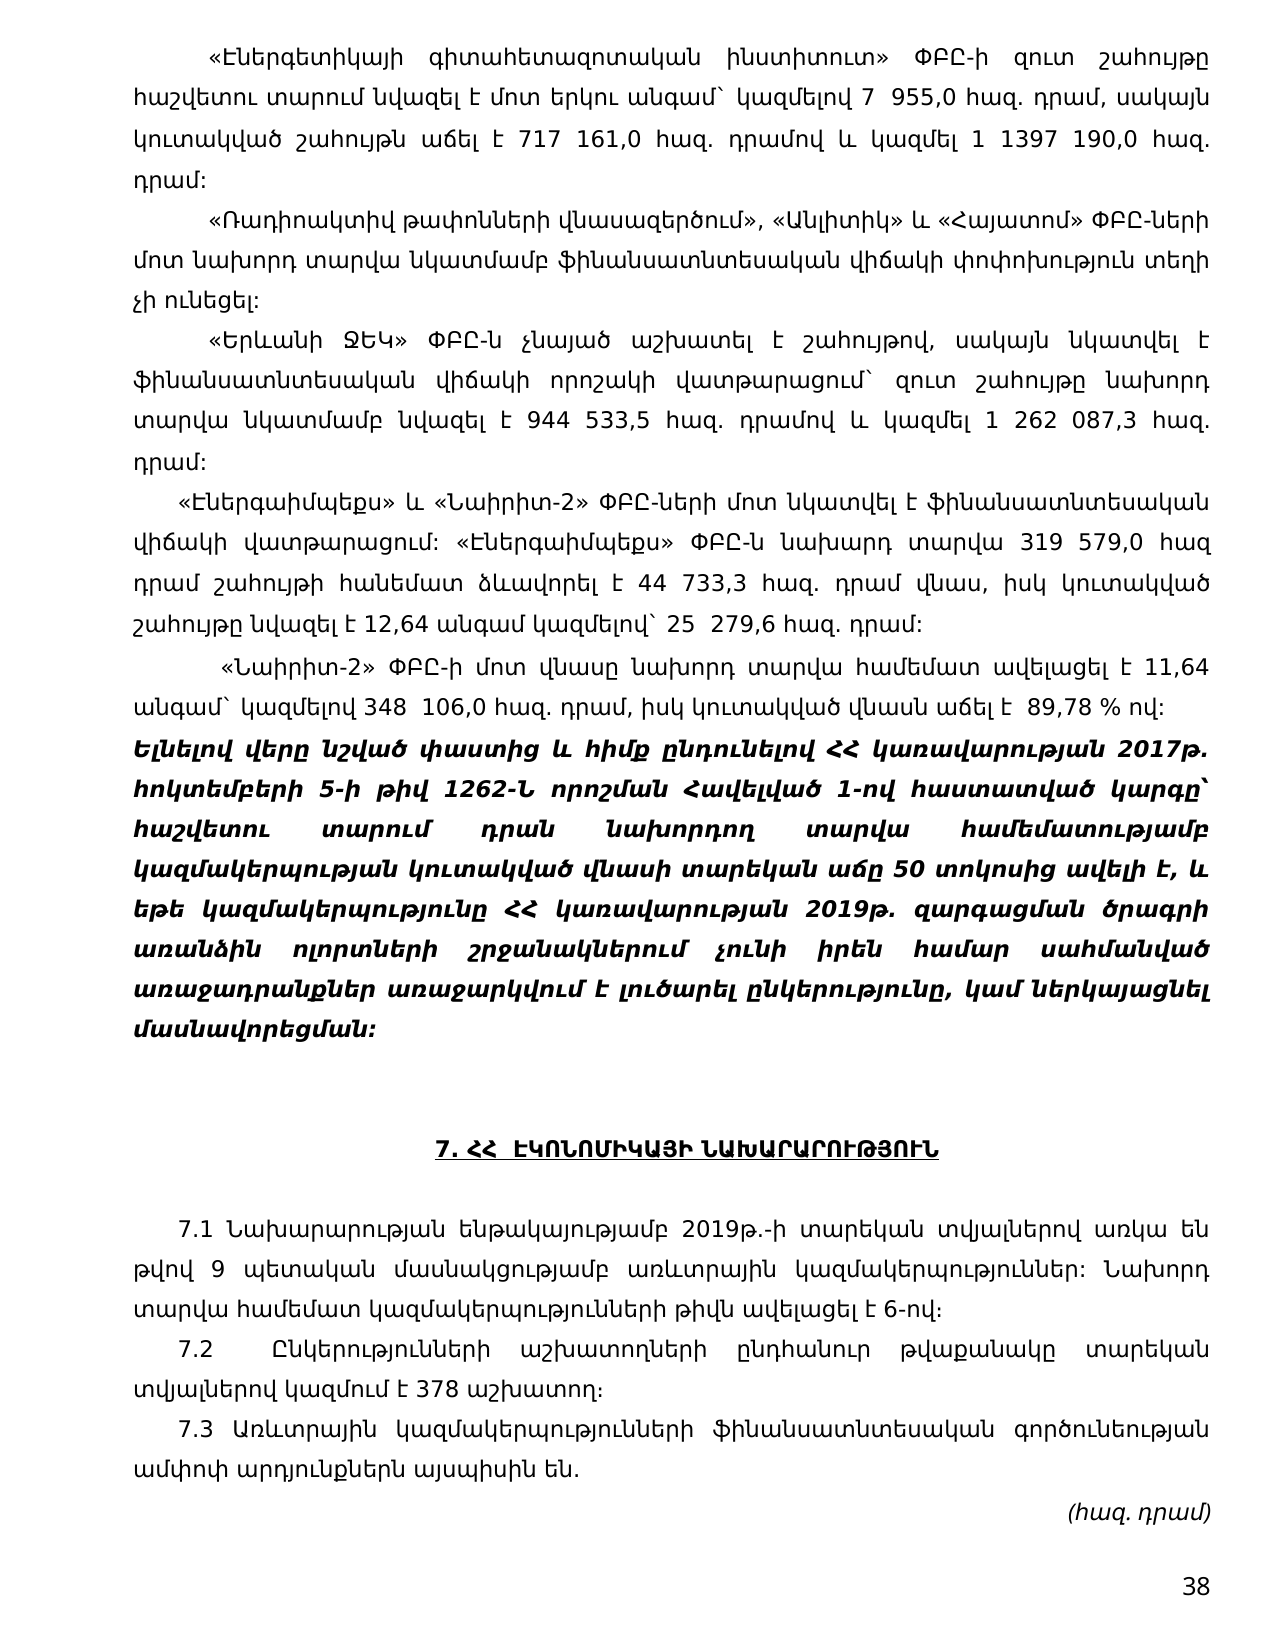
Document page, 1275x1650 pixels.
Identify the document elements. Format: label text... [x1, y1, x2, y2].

text «Էներգետիկայի գիտահետազոտական ինստիտուտ» ՓԲԸ-ի զուտ շահույթը հաշվետու տարում նվազել է մոտ երկու անգամ` կազմելով 7 955,0 հազ. դրամ, սակայն կուտակված շահույթն աճել է 717 161,0 հազ. դրամով և կազմել 1 1397 190,0 հազ. դրամ: [133, 44, 1211, 194]
text «Նաիրիտ-2» ՓԲԸ-ի մոտ վնասը նախորդ տարվա համեմատ ավելացել է 11,64 անգամ` կազմելով 348 106,0 հազ. դրամ, իսկ կուտակված վնասն աճել է 89,78 % ով: [133, 654, 1211, 722]
text «Երևանի ՋԵԿ» ՓԲԸ-ն չնայած աշխատել է շահույթով, սակայն նկատվել է ֆինանսատնտեսական վիճակի որոշակի վատթարացում` զուտ շահույթը նախորդ տարվա նկատմամբ նվազել է 944 533,5 հազ. դրամով և կազմել 1 262 087,3 հազ. դրամ: [133, 327, 1211, 475]
text 7.2 Ընկերությունների աշխատողների ընդհանուր թվաքանակը տարեկան տվյալներով կազմում է 378 աշխատող։ [133, 1336, 1211, 1403]
text «Էներգաիմպեքս» և «Նաիրիտ-2» ՓԲԸ-ների մոտ նկատվել է ֆինանսատնտեսական վիճակի վատթարացում: «Էներգաիմպեքս» ՓԲԸ-ն նախարդ տարվա 319 579,0 հազ դրամ շահույթի հանեմատ ձևավորել է 44 733,3 հազ. դրամ վնաս, իսկ կուտակված շահույթը նվազել է 12,64 անգամ կազմելով` 25 279,6 հազ. դրամ: [133, 489, 1211, 640]
text 7.1 Նախարարության ենթակայությամբ 2019թ.-ի տարեկան տվյալներով առկա են թվով 9 պետական մասնակցությամբ առևտրային կազմակերպություններ: Նախորդ տարվա համեմատ կազմակերպությունների թիվն ավելացել է 6-ով։ [133, 1216, 1211, 1323]
text (հազ. դրամ) [133, 1496, 1211, 1527]
text Ելնելով վերը նշված փաստից և հիմք ընդունելով ՀՀ կառավարության 2017թ. հոկտեմբերի 5-ի թիվ 1262-Ն որոշման Հավելված 1-ով հաստատված կարգը՝ հաշվետու տարում դրան նախորդող տարվա համեմատությամբ կազմակերպության կուտակված վնասի տարեկան աճը 50 տոկոսից ավելի է, և եթե կազմակերպությունը ՀՀ կառավարության 2019թ. զարգացման ծրագրի առանձին ոլորտների շրջանակներում չունի իրեն համար սահմանված առաջադրանքներ առաջարկվում է լուծարել ընկերությունը, կամ ներկայացնել մասնավորեցման։ [133, 736, 1211, 1043]
text 7.3 Առևտրային կազմակերպությունների ֆինանսատնտեսական գործունեության ամփոփ արդյունքներն այսպիսին են. [133, 1416, 1211, 1483]
text «Ռադիոակտիվ թափոնների վնասազերծում», «Անլիտիկ» և «Հայատոմ» ՓԲԸ-ների մոտ նախորդ տարվա նկատմամբ ֆինանսատնտեսական վիճակի փոփոխություն տեղի չի ունեցել: [133, 207, 1211, 314]
text 7. ՀՀ ԷԿՈՆՈՄԻԿԱՅԻ ՆԱԽԱՐԱՐՈՒԹՅՈՒՆ [162, 1136, 1211, 1163]
